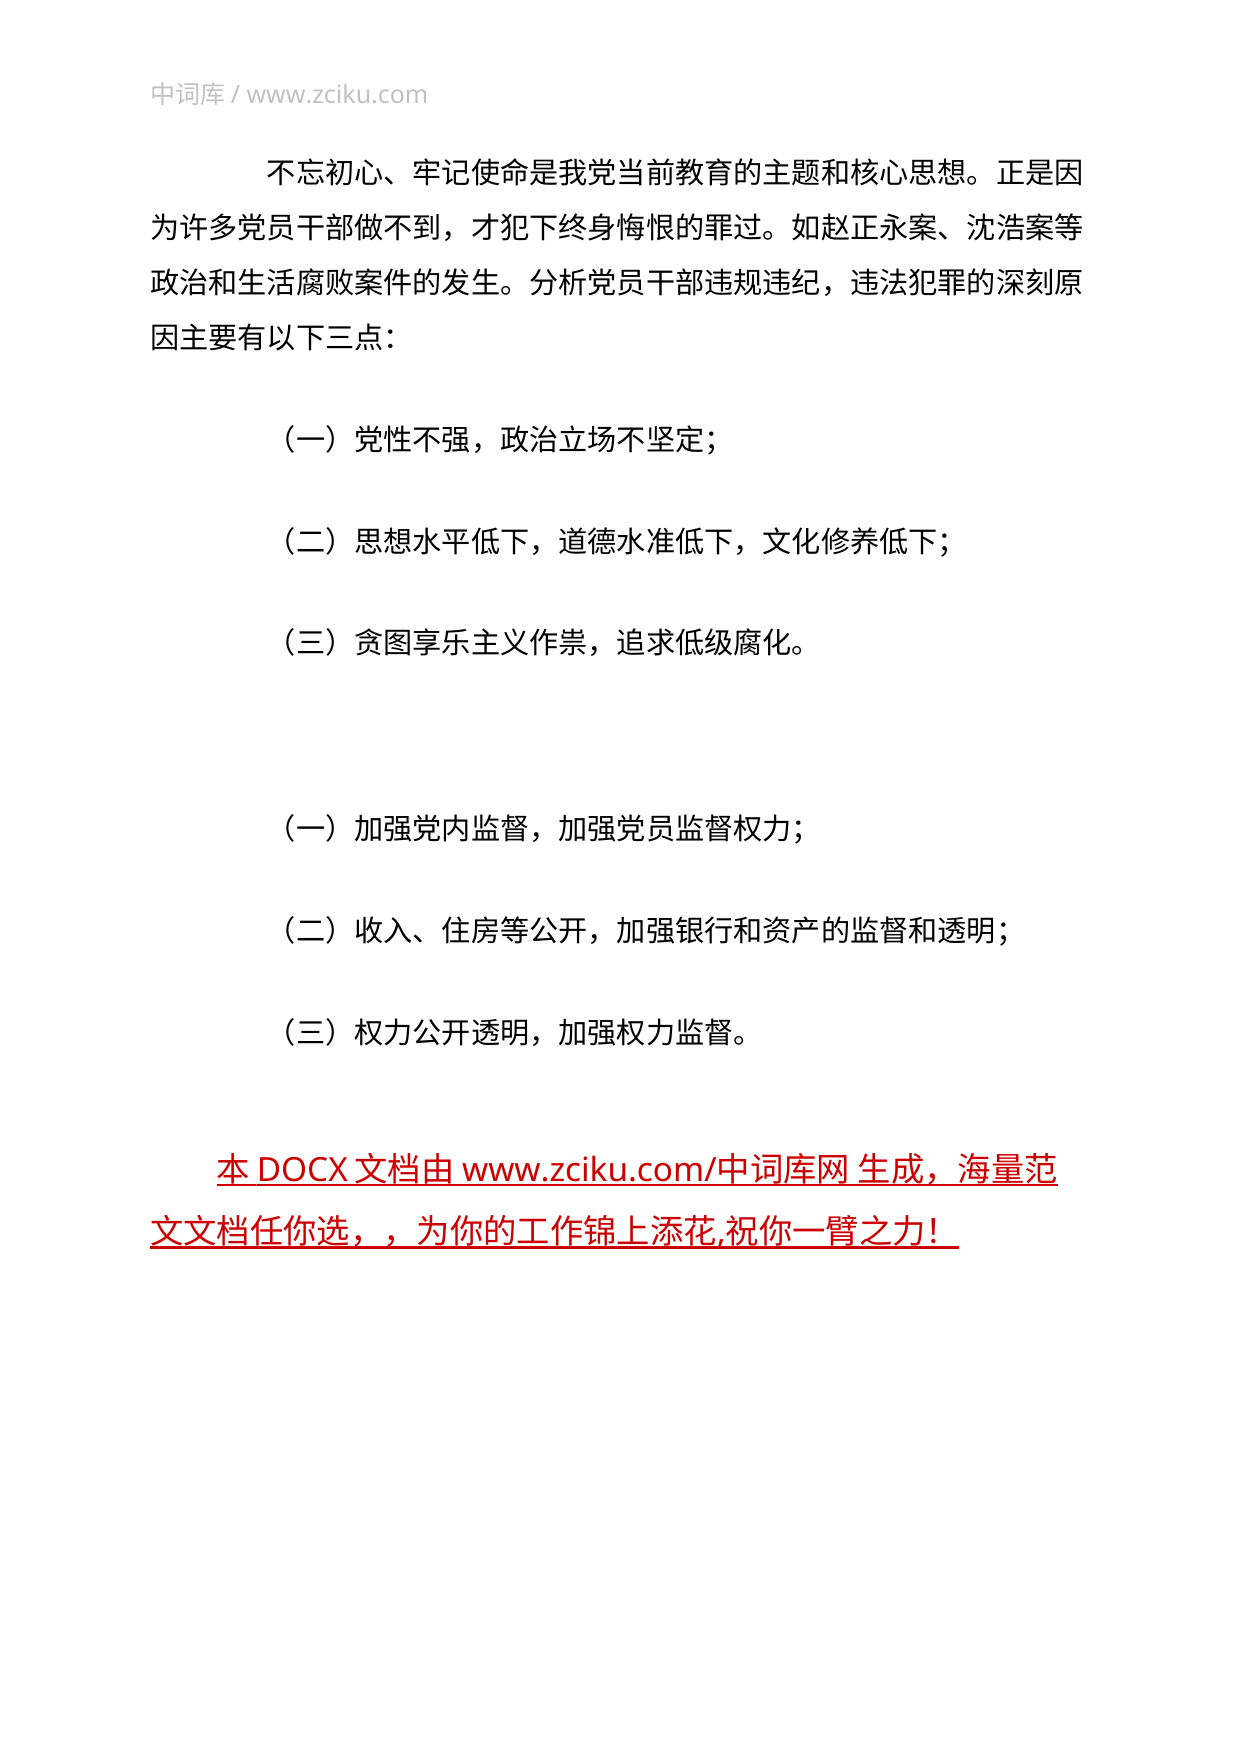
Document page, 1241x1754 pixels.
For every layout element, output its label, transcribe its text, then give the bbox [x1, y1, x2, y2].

text （三）贪图享乐主义作祟，追求低级腐化。 [150, 620, 1090, 662]
text 本DOCX文档由 www.zciku.com/中词库网 生成，海量范文文档任你选，，为你的工作锦上添花,祝你一臂之力！ [150, 1142, 1090, 1254]
text （二）思想水平低下，道德水准低下，文化修养低下； [150, 518, 1090, 561]
text 不忘初心、牢记使命是我党当前教育的主题和核心思想。正是因为许多党员干部做不到，才犯下终身悔恨的罪过。如赵正永案、沈浩案等政治和生活腐败案件的发生。分析党员干部违规违纪，违法犯罪的深刻原因主要有以下三点： [150, 150, 1090, 357]
text （三）权力公开透明，加强权力监督。 [150, 1009, 1090, 1052]
text （一）党性不强，政治立场不坚定； [150, 416, 1090, 459]
text （二）收入、住房等公开，加强银行和资产的监督和透明； [150, 908, 1090, 950]
text （一）加强党内监督，加强党员监督权力； [150, 806, 1090, 848]
